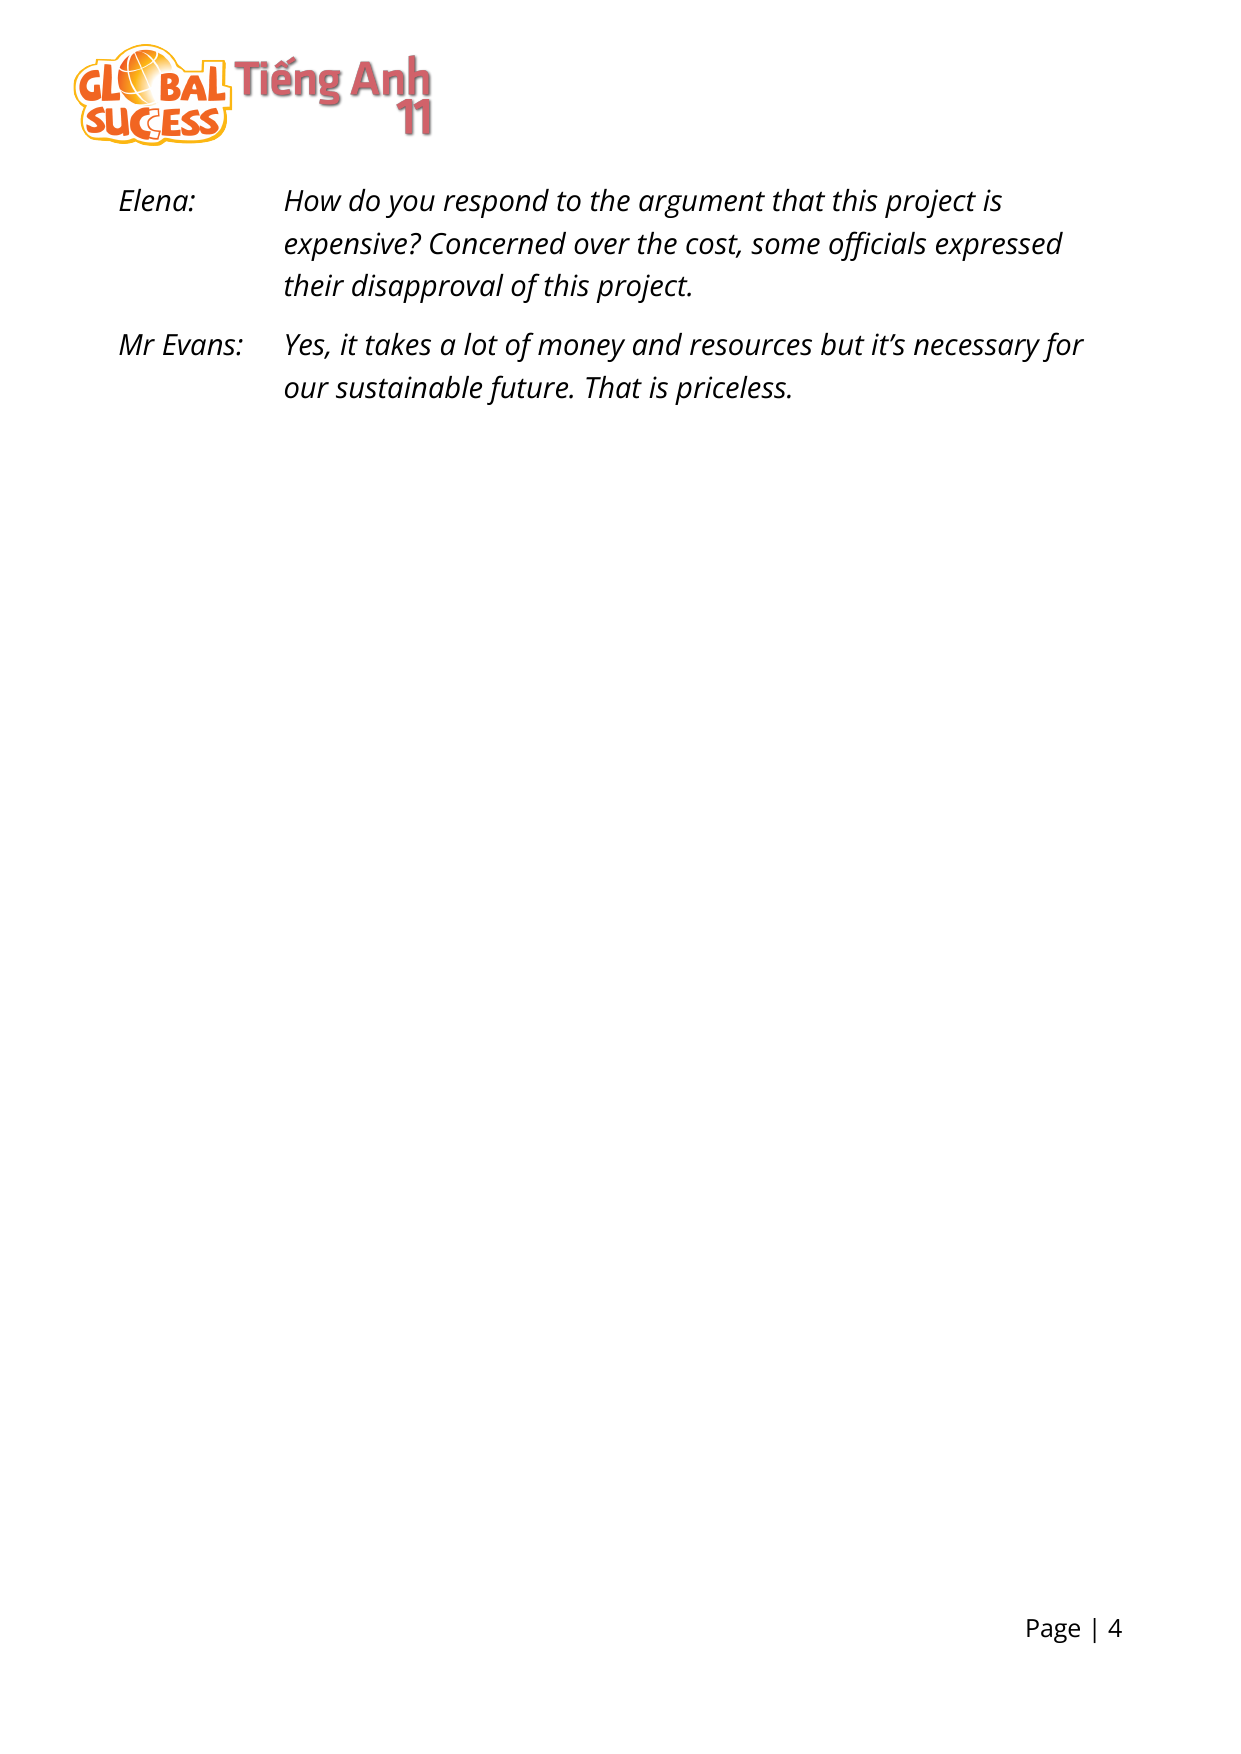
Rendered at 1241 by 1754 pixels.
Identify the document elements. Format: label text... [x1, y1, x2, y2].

table_cell How do you respond to the argument that this project is expensive? Concerned over the cost, some officials expressed their disapproval of this project. [272, 180, 1111, 324]
picture [73, 44, 435, 146]
table_cell Yes, it takes a lot of money and resources but it’s necessary for our sustainable future. That is priceless. [272, 324, 1111, 426]
table_cell Elena: [107, 180, 272, 324]
table_cell Mr Evans: [107, 324, 272, 426]
